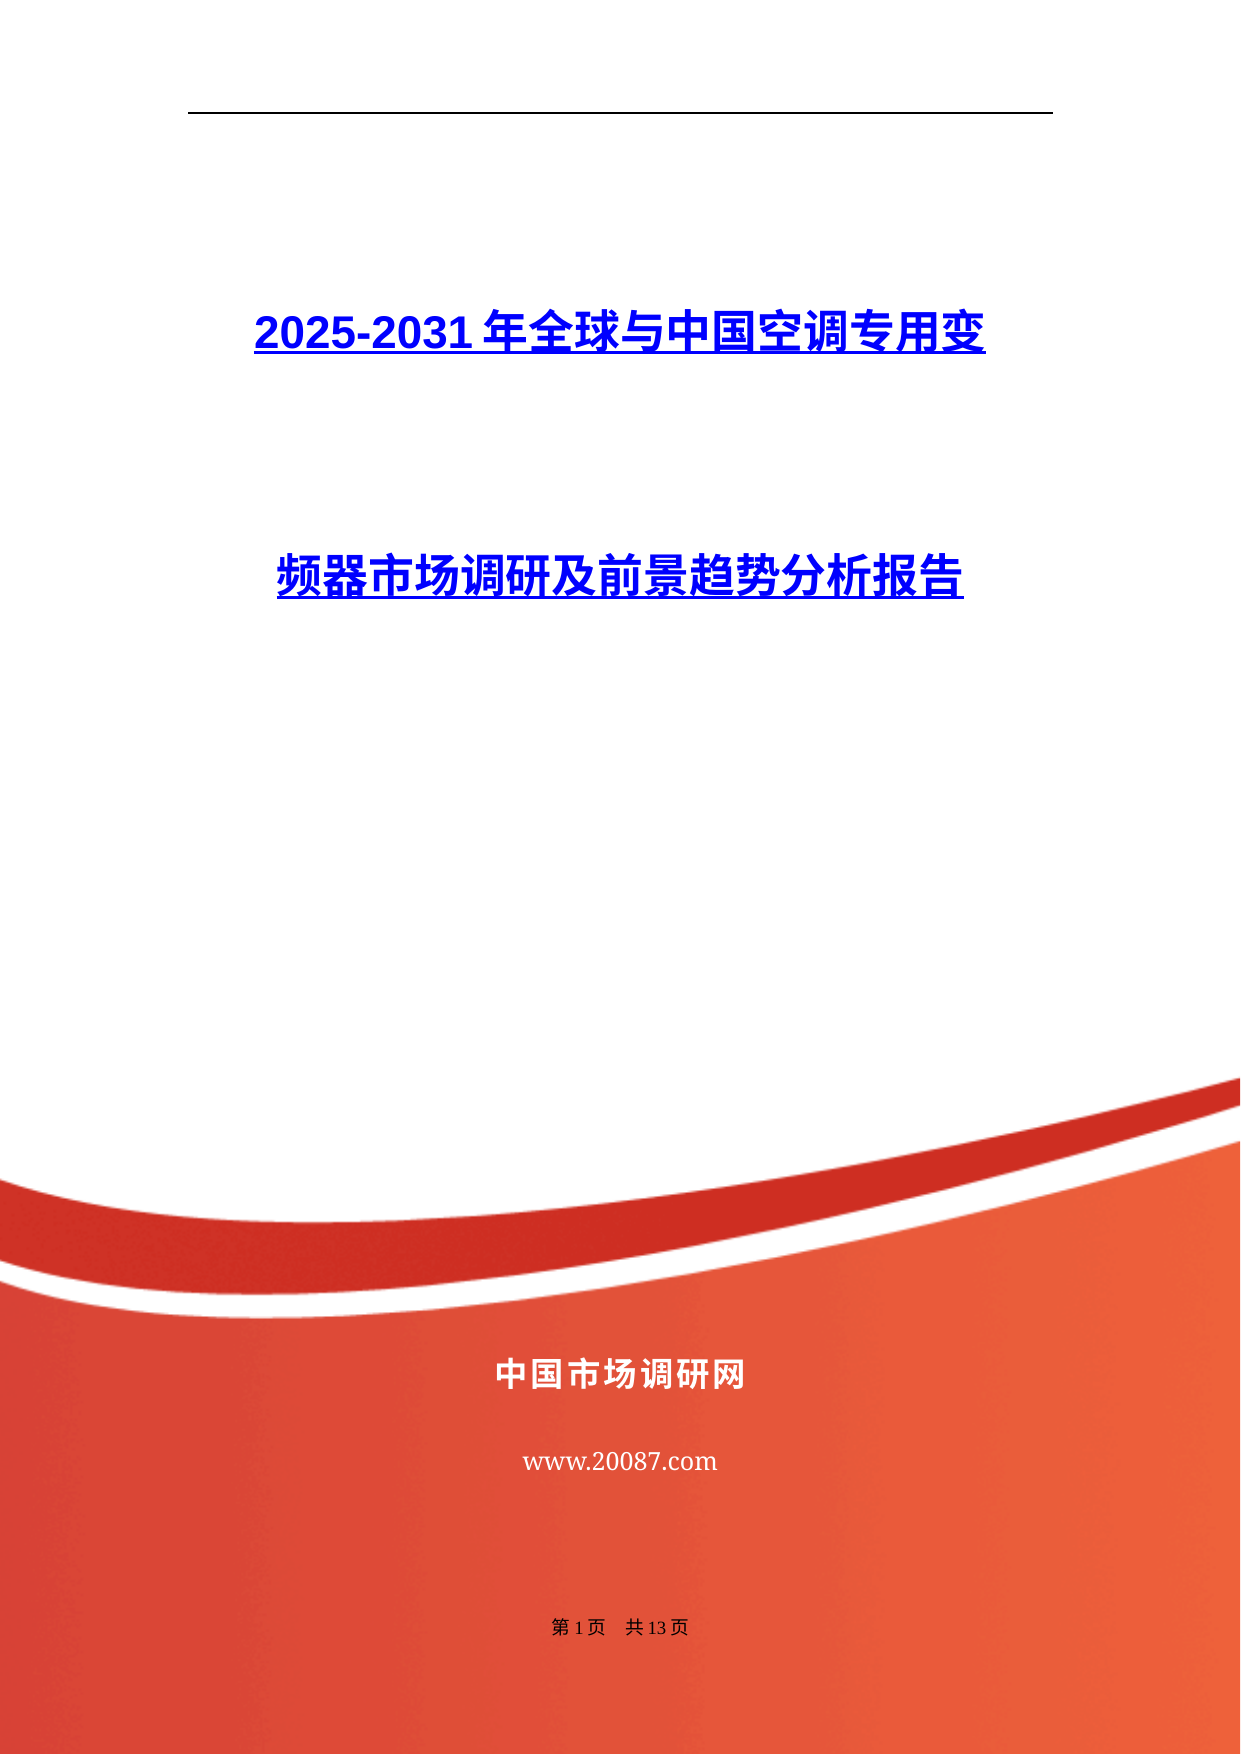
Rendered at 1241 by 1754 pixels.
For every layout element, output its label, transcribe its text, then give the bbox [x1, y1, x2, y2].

picture [0, 1006, 1241, 1754]
table_header 2025-2031年全球与中国空调专用变频器市场调研及前景趋势分析报告 [188, 207, 1053, 773]
text www.20087.com [187, 1428, 1053, 1493]
subtitle 中国市场调研网 [187, 1339, 1053, 1404]
